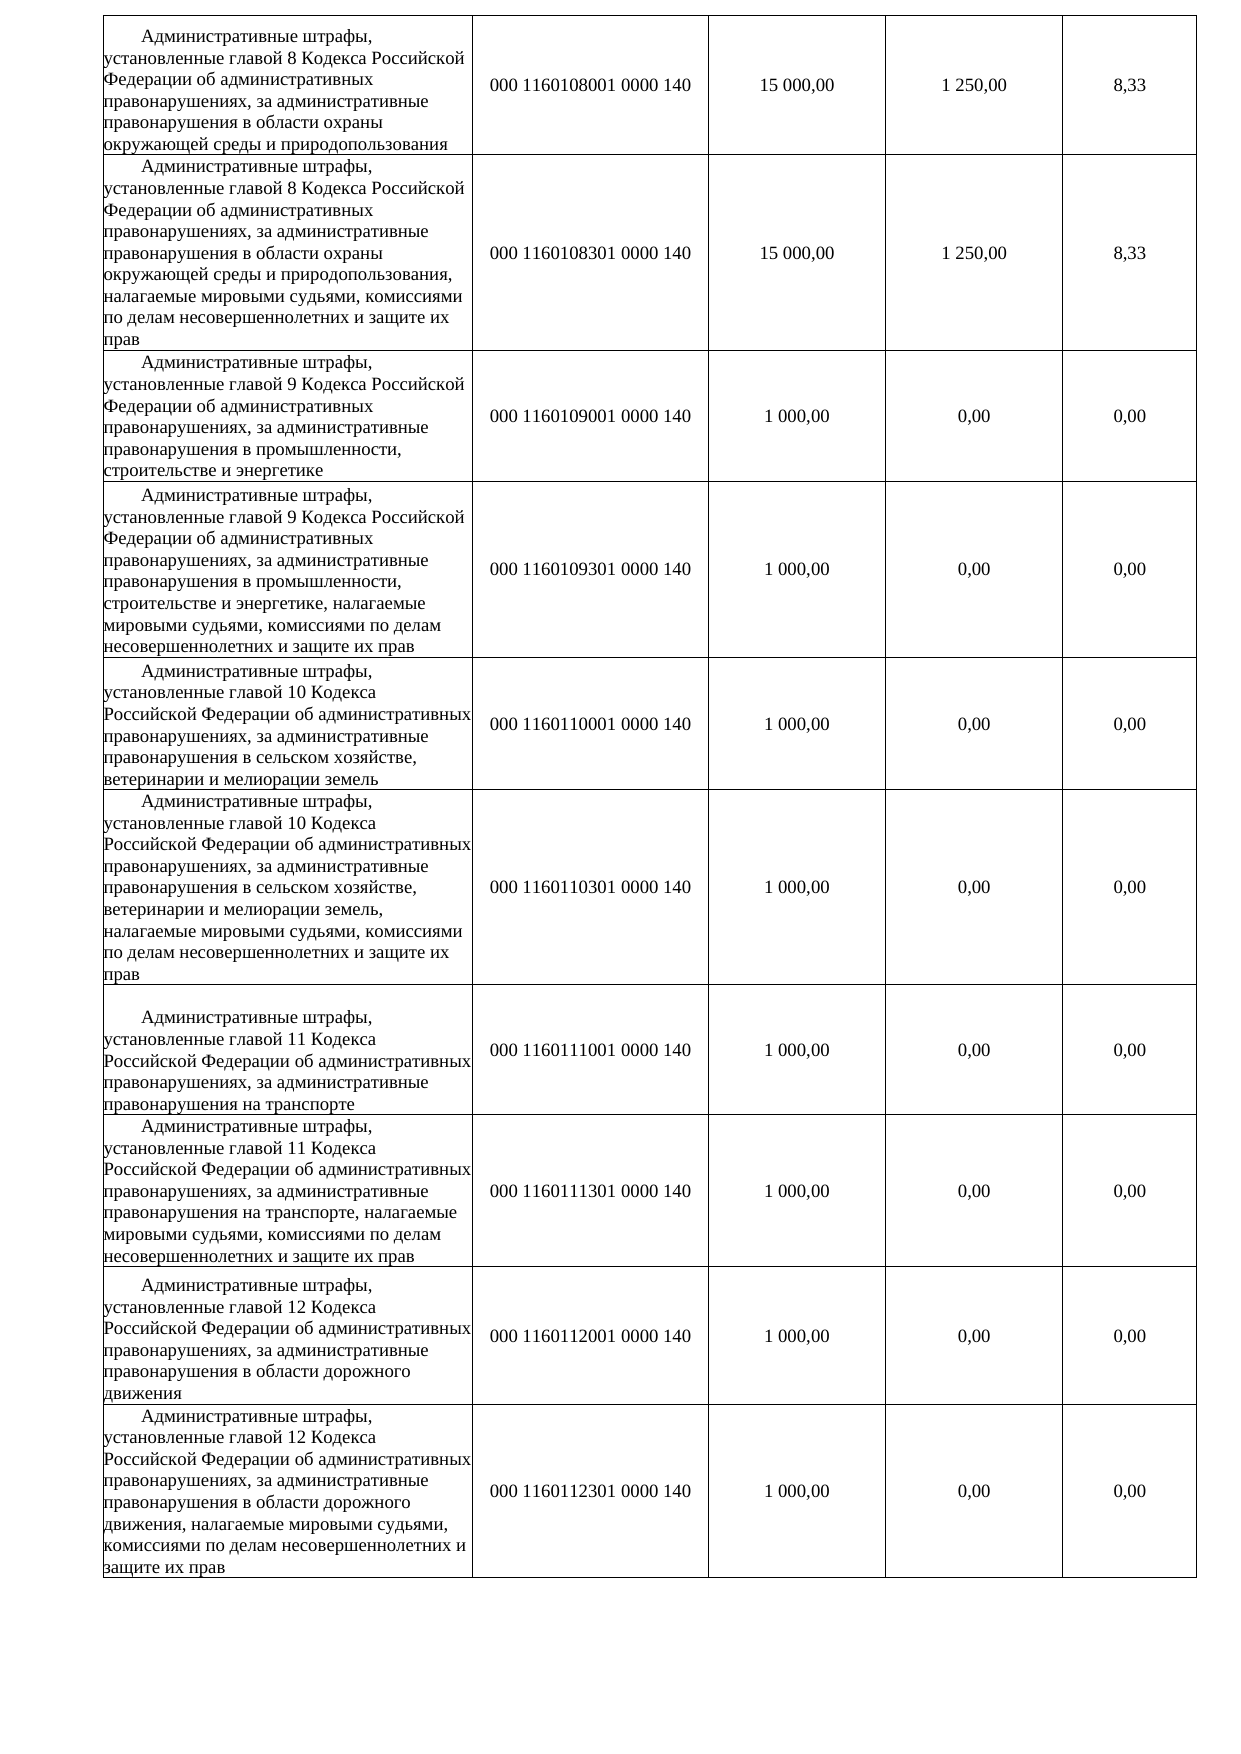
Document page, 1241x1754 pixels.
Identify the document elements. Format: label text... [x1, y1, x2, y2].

table_cell 15 000,00 [709, 16, 885, 154]
table_cell 0,00 [1063, 985, 1196, 1114]
table_cell 0,00 [1063, 351, 1196, 481]
table_cell 0,00 [886, 1267, 1062, 1403]
table_cell 1 000,00 [709, 1115, 885, 1266]
table_cell 0,00 [886, 658, 1062, 789]
table_cell 0,00 [1063, 482, 1196, 657]
table_cell Административные штрафы, установленные главой 12 Кодекса Российской Федерации об административных правонарушениях, за административные правонарушения в области дорожного движения [104, 1267, 472, 1403]
table_cell Административные штрафы, установленные главой 11 Кодекса Российской Федерации об административных правонарушениях, за административные правонарушения на транспорте, налагаемые мировыми судьями, комиссиями по делам несовершеннолетних и защите их прав [104, 1115, 472, 1266]
table_cell Административные штрафы, установленные главой 10 Кодекса Российской Федерации об административных правонарушениях, за административные правонарушения в сельском хозяйстве, ветеринарии и мелиорации земель, налагаемые мировыми судьями, комиссиями по делам несовершеннолетних и защите их прав [104, 790, 472, 984]
table_cell 1 000,00 [709, 985, 885, 1114]
table_cell 000 1160111001 0000 140 [473, 985, 708, 1114]
table_cell 0,00 [1063, 1115, 1196, 1266]
table_cell 000 1160112301 0000 140 [473, 1405, 708, 1577]
table_cell 000 1160109001 0000 140 [473, 351, 708, 481]
table_cell 0,00 [886, 1115, 1062, 1266]
table_cell 8,33 [1063, 155, 1196, 349]
table_cell Административные штрафы, установленные главой 8 Кодекса Российской Федерации об административных правонарушениях, за административные правонарушения в области охраны окружающей среды и природопользования, налагаемые мировыми судьями, комиссиями по делам несовершеннолетних и защите их прав [104, 155, 472, 349]
table_cell 000 1160111301 0000 140 [473, 1115, 708, 1266]
table_cell 000 1160110001 0000 140 [473, 658, 708, 789]
table_cell 0,00 [1063, 790, 1196, 984]
table_cell 0,00 [886, 985, 1062, 1114]
table_cell 0,00 [886, 482, 1062, 657]
table_cell Административные штрафы, установленные главой 11 Кодекса Российской Федерации об административных правонарушениях, за административные правонарушения на транспорте [104, 985, 472, 1114]
table_cell 0,00 [1063, 1405, 1196, 1577]
table_cell 000 1160108301 0000 140 [473, 155, 708, 349]
table_cell 000 1160109301 0000 140 [473, 482, 708, 657]
table_cell 000 1160112001 0000 140 [473, 1267, 708, 1403]
table_cell 1 000,00 [709, 790, 885, 984]
table_cell Административные штрафы, установленные главой 12 Кодекса Российской Федерации об административных правонарушениях, за административные правонарушения в области дорожного движения, налагаемые мировыми судьями, комиссиями по делам несовершеннолетних и защите их прав [104, 1405, 472, 1577]
table_cell Административные штрафы, установленные главой 9 Кодекса Российской Федерации об административных правонарушениях, за административные правонарушения в промышленности, строительстве и энергетике, налагаемые мировыми судьями, комиссиями по делам несовершеннолетних и защите их прав [104, 482, 472, 657]
table_cell Административные штрафы, установленные главой 9 Кодекса Российской Федерации об административных правонарушениях, за административные правонарушения в промышленности, строительстве и энергетике [104, 351, 472, 481]
table_cell Административные штрафы, установленные главой 8 Кодекса Российской Федерации об административных правонарушениях, за административные правонарушения в области охраны окружающей среды и природопользования [104, 16, 472, 154]
table_cell 1 000,00 [709, 351, 885, 481]
table_cell 0,00 [886, 1405, 1062, 1577]
table_cell 000 1160110301 0000 140 [473, 790, 708, 984]
table_cell 1 250,00 [886, 155, 1062, 349]
table_cell 1 000,00 [709, 482, 885, 657]
table_cell 0,00 [886, 351, 1062, 481]
table_cell 15 000,00 [709, 155, 885, 349]
table_cell 0,00 [1063, 658, 1196, 789]
table_cell 1 000,00 [709, 1405, 885, 1577]
table_cell 0,00 [1063, 1267, 1196, 1403]
table_cell 1 000,00 [709, 658, 885, 789]
table_cell 8,33 [1063, 16, 1196, 154]
table_cell 1 000,00 [709, 1267, 885, 1403]
table_cell 000 1160108001 0000 140 [473, 16, 708, 154]
table_cell Административные штрафы, установленные главой 10 Кодекса Российской Федерации об административных правонарушениях, за административные правонарушения в сельском хозяйстве, ветеринарии и мелиорации земель [104, 658, 472, 789]
table_cell 1 250,00 [886, 16, 1062, 154]
table_cell 0,00 [886, 790, 1062, 984]
